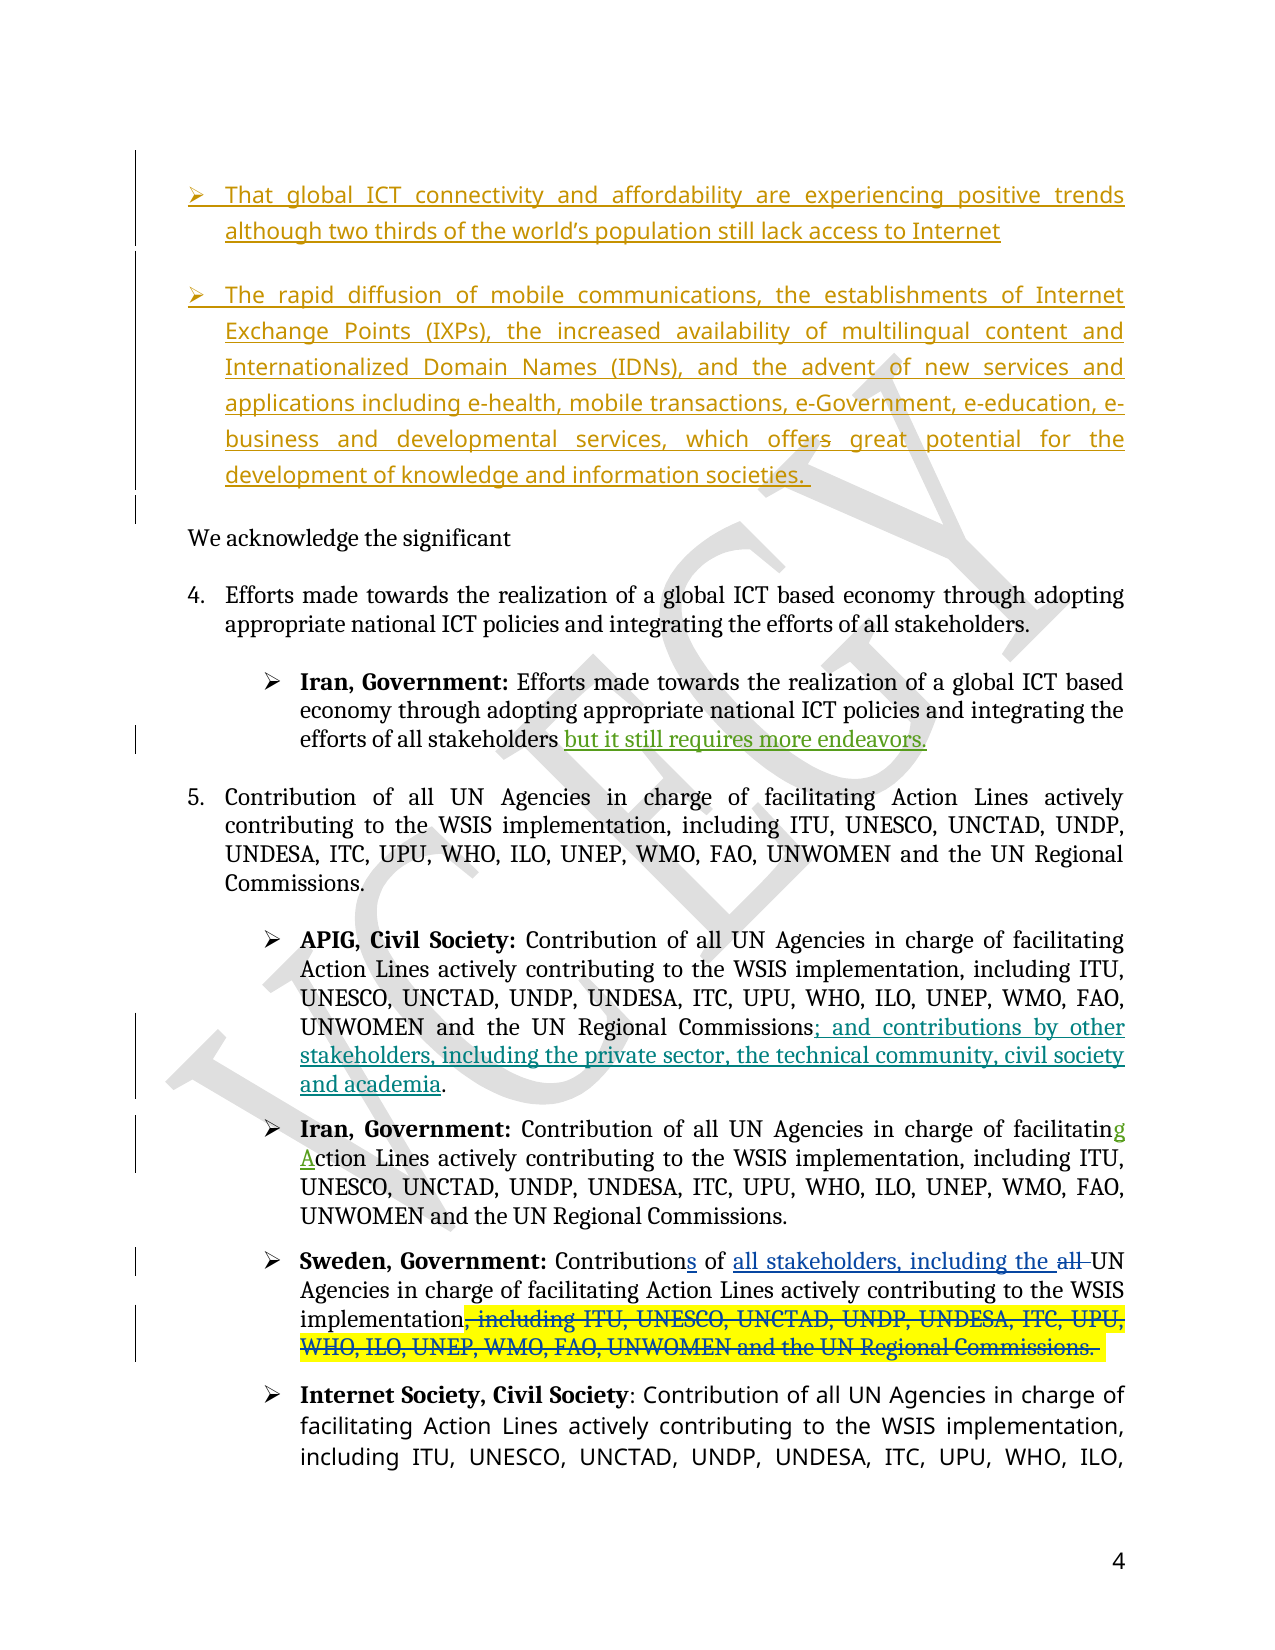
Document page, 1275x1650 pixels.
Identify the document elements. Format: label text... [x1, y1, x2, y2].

list Iran, Government: Contribution of all UN Agencies in charge of facilitatin ction Lines actively contributing to the WSIS implementation, including ITU, UNESCO, UNCTAD, UNDP, UNDESA, ITC, UPU, WHO, ILO, UNEP, WMO, FAO, UNWOMEN and the UN Regional Commissions. [262, 1115, 1125, 1230]
list Sweden, Government: Contribution of UN Agencies in charge of facilitating Action Lines actively contributing to the WSIS implementation [262, 1247, 1125, 1362]
list Contribution of all UN Agencies in charge of facilitating Action Lines actively contributing to the WSIS implementation, including ITU, UNESCO, UNCTAD, UNDP, UNDESA, ITC, UPU, WHO, ILO, UNEP, WMO, FAO, UNWOMEN and the UN Regional Commissions. [187, 782, 1125, 897]
list We acknowledge the significant [187, 524, 1125, 552]
list Efforts made towards the realization of a global ICT based economy through adopting appropriate national ICT policies and integrating the efforts of all stakeholders. [187, 581, 1125, 639]
list Iran, Government: Efforts made towards the realization of a global ICT based economy through adopting appropriate national ICT policies and integrating the efforts of all stakeholders [262, 667, 1125, 754]
list APIG, Civil Society: Contribution of all UN Agencies in charge of facilitating Action Lines actively contributing to the WSIS implementation, including ITU, UNESCO, UNCTAD, UNDP, UNDESA, ITC, UPU, WHO, ILO, UNEP, WMO, FAO, UNWOMEN and the UN Regional Commissions. [262, 926, 1125, 1099]
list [262, 1379, 1125, 1472]
